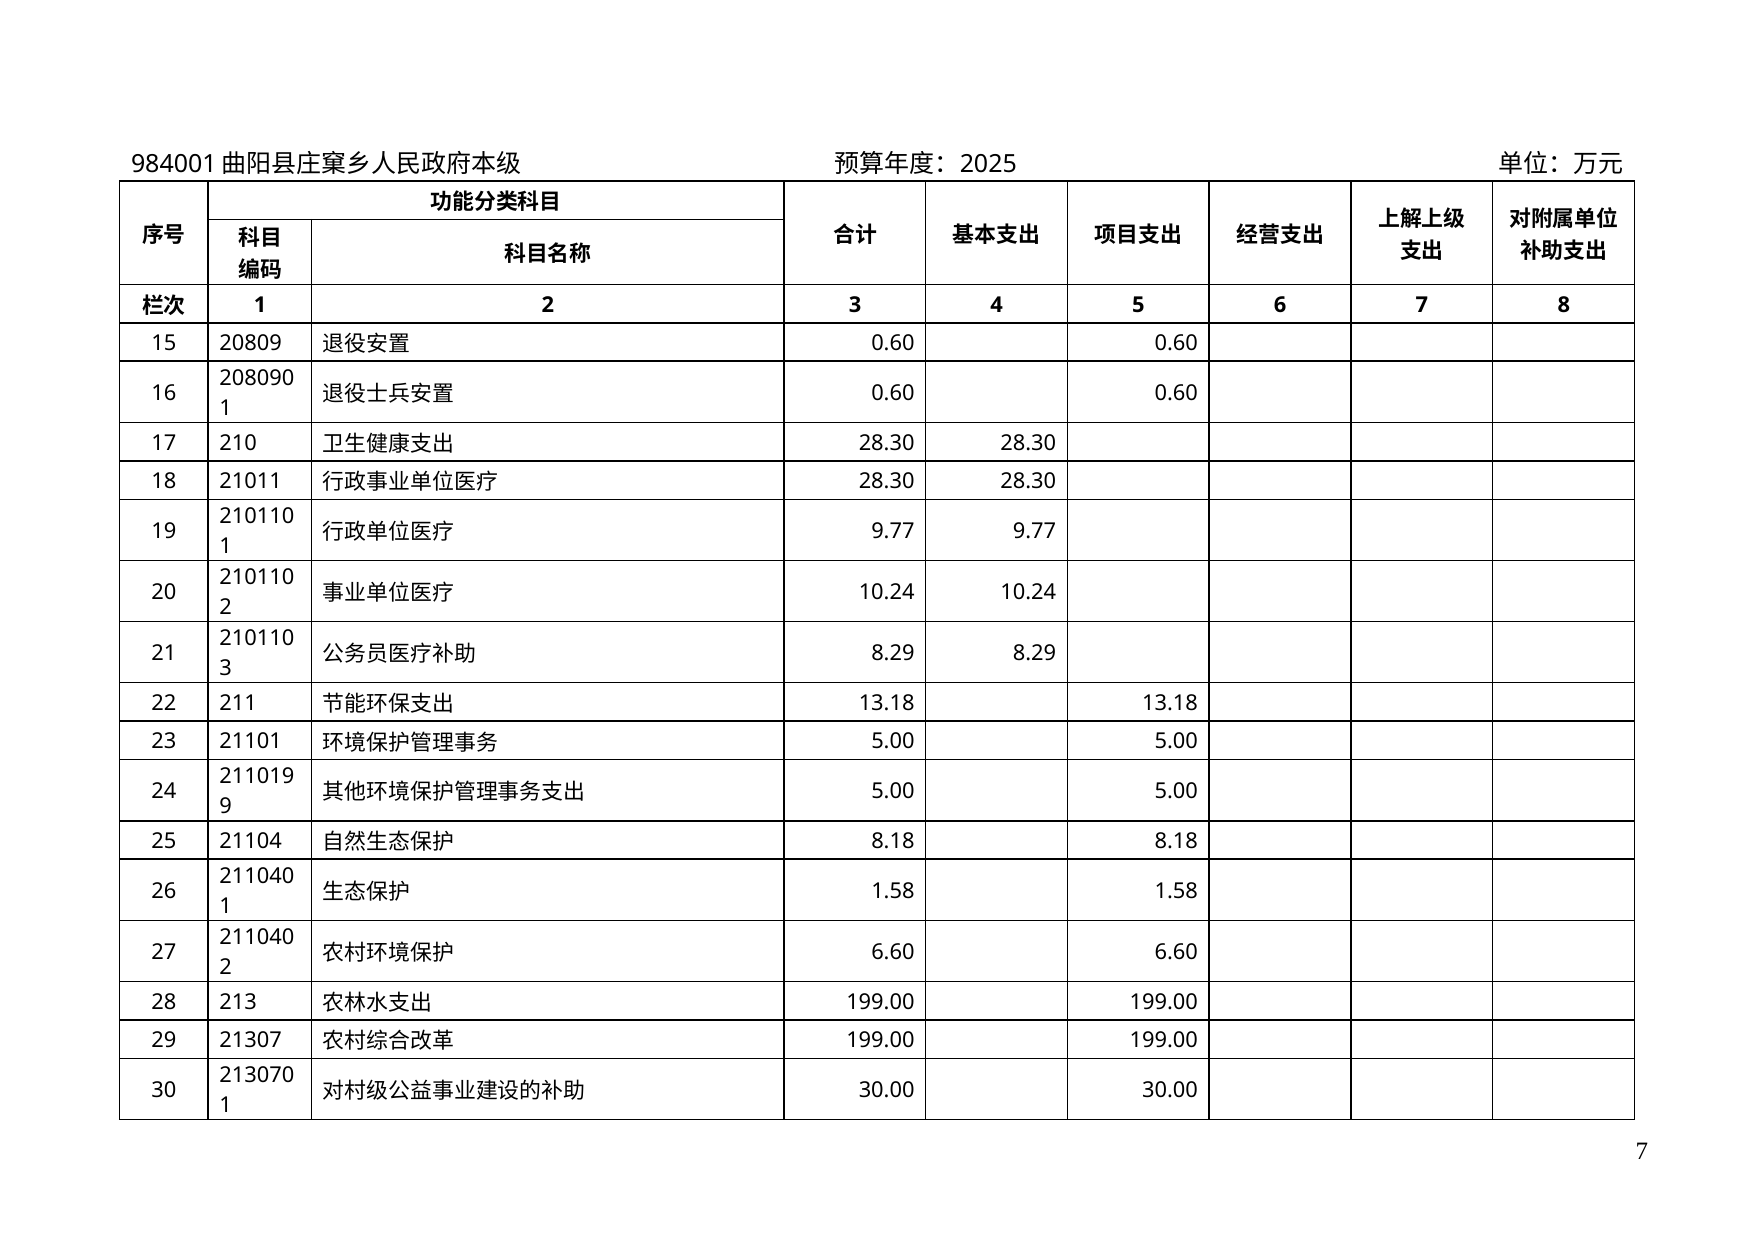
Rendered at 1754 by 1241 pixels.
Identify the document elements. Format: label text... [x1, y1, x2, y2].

table_cell [1493, 500, 1634, 559]
table_cell 8.18 [1068, 822, 1208, 858]
table_header 984001曲阳县庄窠乡人民政府本级 [120, 143, 783, 180]
table_cell 18 [120, 462, 207, 498]
table_cell [1352, 622, 1492, 682]
table_cell 节能环保支出 [312, 683, 783, 720]
table_cell 10.24 [785, 561, 925, 621]
table_cell [1352, 683, 1492, 720]
table_cell [1493, 722, 1634, 759]
table_cell 13.18 [1068, 683, 1208, 720]
table_cell 行政单位医疗 [312, 500, 783, 559]
table_cell 9.77 [785, 500, 925, 559]
table_cell 农林水支出 [312, 982, 783, 1019]
table_cell 30 [120, 1059, 207, 1119]
table_cell 公务员医疗补助 [312, 622, 783, 682]
table_cell 2101102 [209, 561, 311, 621]
table_cell 科目名称 [312, 220, 783, 283]
table_cell 9.77 [926, 500, 1067, 559]
table_header 预算年度：2025 [785, 143, 1067, 180]
table_cell 13.18 [785, 683, 925, 720]
table_cell [1493, 622, 1634, 682]
table_cell [1493, 1021, 1634, 1057]
table_cell 5.00 [785, 722, 925, 759]
table_cell 经营支出 [1210, 182, 1350, 283]
table_cell 27 [120, 921, 207, 981]
table_cell 0.60 [1068, 362, 1208, 422]
table_cell 5 [1068, 285, 1208, 322]
table_cell 199.00 [785, 982, 925, 1019]
table_cell 4 [926, 285, 1067, 322]
table_cell 5.00 [785, 760, 925, 820]
table_cell [1493, 860, 1634, 919]
table_cell [1210, 1059, 1350, 1119]
table_cell [1210, 423, 1350, 460]
table_cell 16 [120, 362, 207, 422]
table_cell 28 [120, 982, 207, 1019]
table_cell 25 [120, 822, 207, 858]
table_cell 1.58 [1068, 860, 1208, 919]
table_cell 行政事业单位医疗 [312, 462, 783, 498]
table_cell 农村综合改革 [312, 1021, 783, 1057]
table_cell 28.30 [785, 423, 925, 460]
table_cell 科目 编码 [209, 220, 311, 283]
table_cell 2 [312, 285, 783, 322]
table_cell 5.00 [1068, 722, 1208, 759]
table_cell [926, 822, 1067, 858]
table_cell [1493, 982, 1634, 1019]
table_cell 2110401 [209, 860, 311, 919]
table_cell 20809 [209, 324, 311, 360]
table_cell [1210, 561, 1350, 621]
table_cell 10.24 [926, 561, 1067, 621]
table_cell [1210, 622, 1350, 682]
table_cell 29 [120, 1021, 207, 1057]
table_cell 19 [120, 500, 207, 559]
table_cell 6.60 [785, 921, 925, 981]
table_cell 210 [209, 423, 311, 460]
table_cell 21101 [209, 722, 311, 759]
table_cell 199.00 [1068, 982, 1208, 1019]
table_cell 30.00 [785, 1059, 925, 1119]
table_cell [1493, 921, 1634, 981]
table_cell 6.60 [1068, 921, 1208, 981]
table_cell 8.29 [785, 622, 925, 682]
table_cell 0.60 [1068, 324, 1208, 360]
table_cell 生态保护 [312, 860, 783, 919]
table_cell [1068, 500, 1208, 559]
table_cell 24 [120, 760, 207, 820]
table_cell 21011 [209, 462, 311, 498]
table_cell 退役安置 [312, 324, 783, 360]
table_cell 213 [209, 982, 311, 1019]
table_cell 3 [785, 285, 925, 322]
table_cell [926, 860, 1067, 919]
table_cell [1068, 622, 1208, 682]
table_cell 2101101 [209, 500, 311, 559]
table_cell 199.00 [785, 1021, 925, 1057]
table_cell [926, 1021, 1067, 1057]
table_cell [1493, 1059, 1634, 1119]
table_cell [1352, 324, 1492, 360]
table_cell 21104 [209, 822, 311, 858]
table_cell [1493, 423, 1634, 460]
table_cell 15 [120, 324, 207, 360]
table_cell 17 [120, 423, 207, 460]
table_cell 8.29 [926, 622, 1067, 682]
table_cell [1210, 982, 1350, 1019]
table_cell 0.60 [785, 324, 925, 360]
table_cell 事业单位医疗 [312, 561, 783, 621]
table_cell 5.00 [1068, 760, 1208, 820]
table_cell 21 [120, 622, 207, 682]
table_cell [1210, 760, 1350, 820]
table_cell [926, 982, 1067, 1019]
table_cell [1210, 921, 1350, 981]
table_cell [926, 1059, 1067, 1119]
table_cell 22 [120, 683, 207, 720]
table_cell 1 [209, 285, 311, 322]
table_cell 23 [120, 722, 207, 759]
table_cell [1352, 500, 1492, 559]
table_cell [1352, 760, 1492, 820]
table_cell 功能分类科目 [209, 182, 783, 219]
table_cell [1210, 462, 1350, 498]
table_cell 自然生态保护 [312, 822, 783, 858]
table_header 单位：万元 [1068, 143, 1634, 180]
table_cell [1493, 760, 1634, 820]
table_cell 农村环境保护 [312, 921, 783, 981]
table_cell 栏次 [120, 285, 207, 322]
table_cell 26 [120, 860, 207, 919]
table_cell 199.00 [1068, 1021, 1208, 1057]
table_cell 项目支出 [1068, 182, 1208, 283]
table_cell 6 [1210, 285, 1350, 322]
table_cell 卫生健康支出 [312, 423, 783, 460]
table_cell [926, 324, 1067, 360]
table_cell [1210, 362, 1350, 422]
table_cell 2110199 [209, 760, 311, 820]
table_cell [1352, 921, 1492, 981]
table_cell 2080901 [209, 362, 311, 422]
table_cell 211 [209, 683, 311, 720]
table_cell [1352, 1059, 1492, 1119]
table_cell 7 [1352, 285, 1492, 322]
table_cell [1210, 324, 1350, 360]
table_cell [1493, 324, 1634, 360]
table_cell 0.60 [785, 362, 925, 422]
table_cell [926, 921, 1067, 981]
table_cell 其他环境保护管理事务支出 [312, 760, 783, 820]
table_cell 基本支出 [926, 182, 1067, 283]
table_cell 序号 [120, 182, 207, 283]
table_cell [1068, 462, 1208, 498]
table_cell [926, 722, 1067, 759]
table_cell [926, 362, 1067, 422]
table_cell [926, 683, 1067, 720]
table_cell 28.30 [785, 462, 925, 498]
table_cell [1210, 683, 1350, 720]
table_cell [1210, 722, 1350, 759]
table_cell [1068, 423, 1208, 460]
table_cell 环境保护管理事务 [312, 722, 783, 759]
table_cell [1352, 1021, 1492, 1057]
table_cell [1210, 822, 1350, 858]
table_cell 2110402 [209, 921, 311, 981]
table_cell [1352, 982, 1492, 1019]
table_cell [1210, 860, 1350, 919]
table_cell [1352, 822, 1492, 858]
table_cell 2130701 [209, 1059, 311, 1119]
table_cell 1.58 [785, 860, 925, 919]
table_cell [1210, 500, 1350, 559]
table_cell 上解上级 支出 [1352, 182, 1492, 283]
table_cell [1352, 362, 1492, 422]
table_cell 8 [1493, 285, 1634, 322]
table_cell 30.00 [1068, 1059, 1208, 1119]
table_cell [1352, 423, 1492, 460]
table_cell [1352, 462, 1492, 498]
table_cell [1493, 362, 1634, 422]
table_cell 退役士兵安置 [312, 362, 783, 422]
table_cell 28.30 [926, 462, 1067, 498]
table_cell [1352, 722, 1492, 759]
table_cell 28.30 [926, 423, 1067, 460]
table_cell [1068, 561, 1208, 621]
table_cell 合计 [785, 182, 925, 283]
table_cell 20 [120, 561, 207, 621]
table_cell [1210, 1021, 1350, 1057]
table_cell 8.18 [785, 822, 925, 858]
table_cell 21307 [209, 1021, 311, 1057]
table_cell 对附属单位补助支出 [1493, 182, 1634, 283]
table_cell 2101103 [209, 622, 311, 682]
table_cell [1352, 860, 1492, 919]
table_cell [926, 760, 1067, 820]
table_cell [1493, 561, 1634, 621]
table_cell [1352, 561, 1492, 621]
table_cell [1493, 822, 1634, 858]
table_cell 对村级公益事业建设的补助 [312, 1059, 783, 1119]
table_cell [1493, 462, 1634, 498]
table_cell [1493, 683, 1634, 720]
